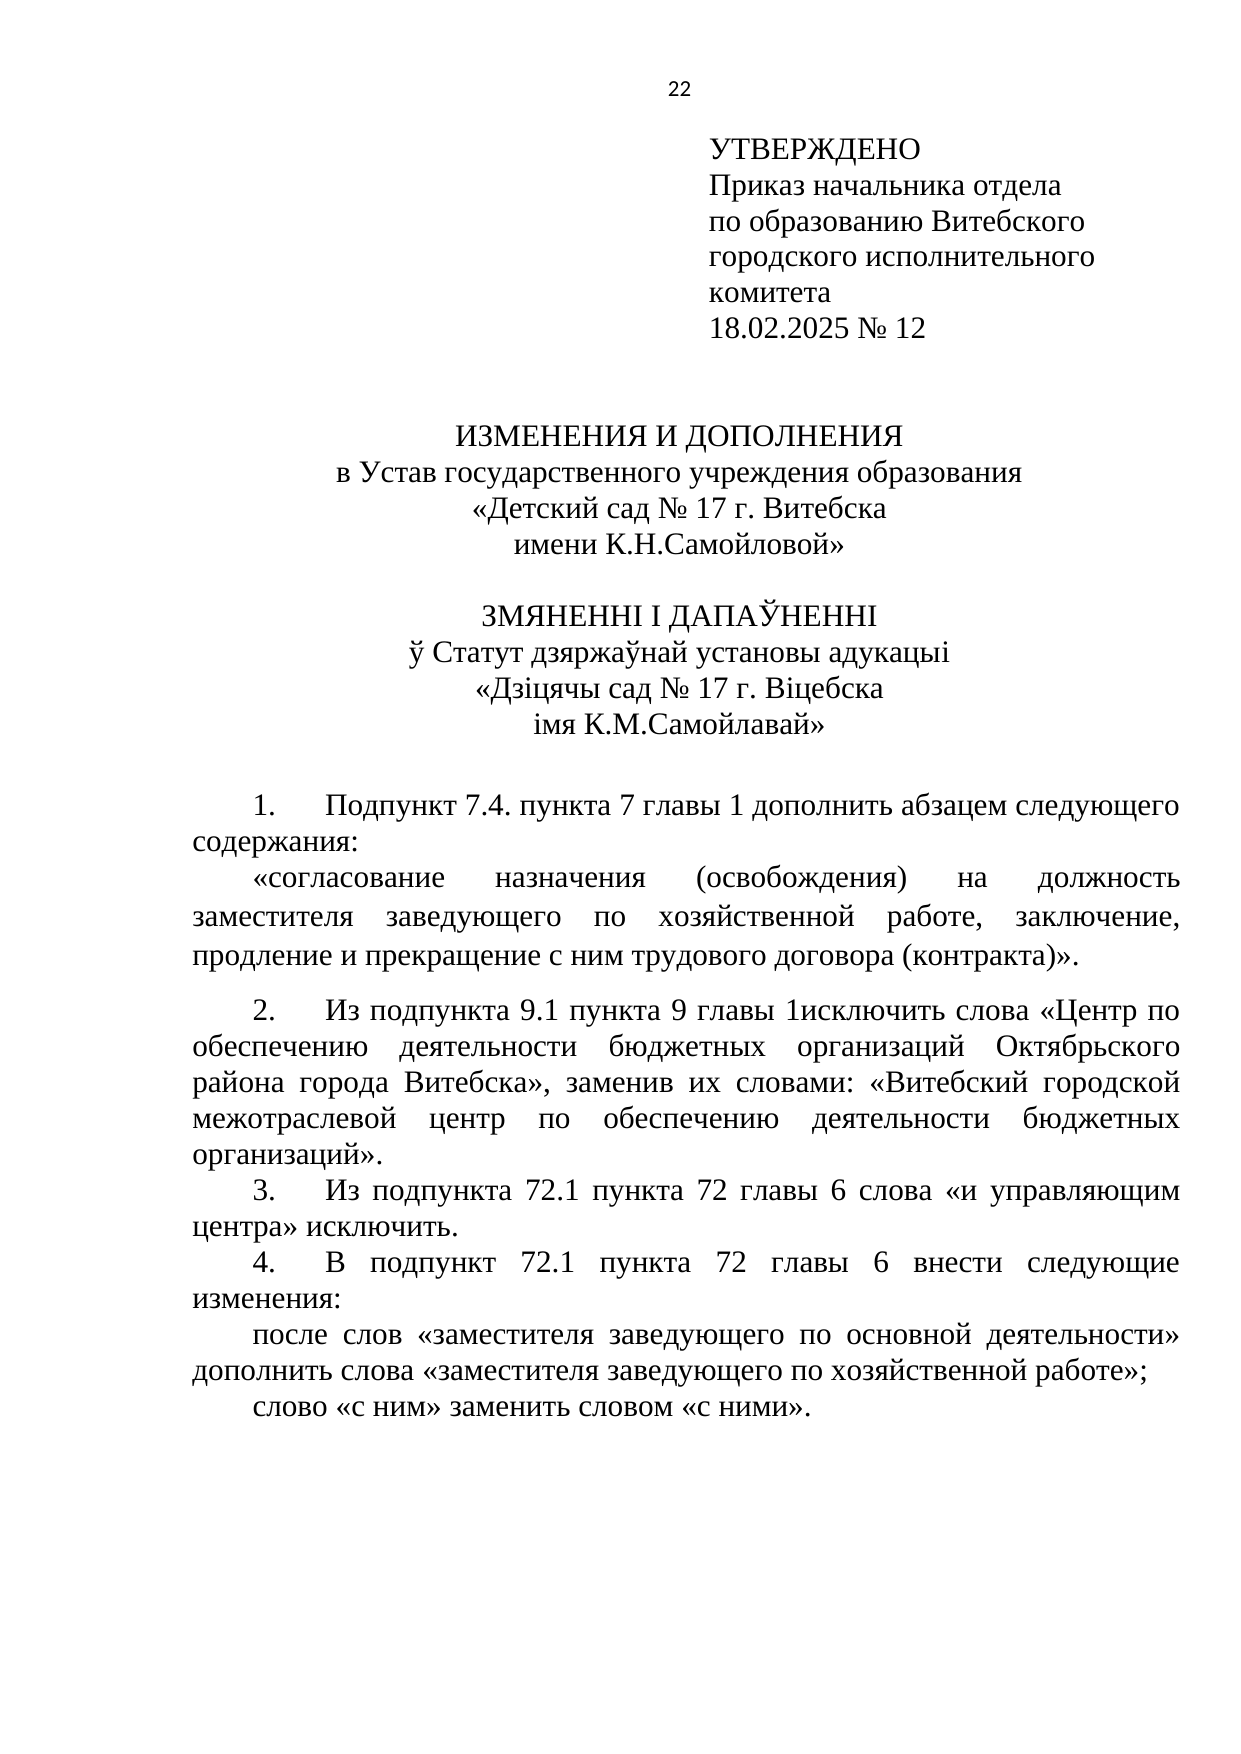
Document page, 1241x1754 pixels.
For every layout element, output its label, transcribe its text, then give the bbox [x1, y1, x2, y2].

text iмя К.М.Самойлавай» [177, 705, 1181, 741]
list слово «с ним» заменить словом «с ними». [192, 1387, 1181, 1423]
list после слов «заместителя заведующего по основной деятельности» дополнить слова «заместителя заведующего по хозяйственной работе»; [192, 1315, 1181, 1387]
list Подпункт 7.4. пункта 7 главы 1 дополнить абзацем следующего содержания: [192, 787, 1181, 858]
text ў Статут дзяржаўнай установы адукацыі [177, 633, 1181, 669]
text комитета [177, 274, 1181, 309]
text ИЗМЕНЕНИЯ И ДОПОЛНЕНИЯ [177, 417, 1181, 453]
text «Детский сад № 17 г. Витебска [177, 489, 1181, 525]
text Приказ начальника отдела [177, 166, 1181, 202]
text имени К.Н.Самойловой» [177, 525, 1181, 561]
text «согласование назначения (освобождения) на должность заместителя заведующего по хозяйственной работе, заключение, продление и прекращение с ним трудового договора (контракта)». [192, 858, 1181, 972]
text 18.02.2025 № 12 [177, 309, 1181, 346]
text по образованию Витебского [177, 202, 1181, 238]
text УТВЕРЖДЕНО [177, 130, 1181, 166]
list В подпункт 72.1 пункта 72 главы 6 внести следующие изменения: [192, 1243, 1181, 1315]
text в Устав государственного учреждения образования [177, 453, 1181, 489]
list Из подпункта 72.1 пункта 72 главы 6 слова «и управляющим центра» исключить. [192, 1171, 1181, 1243]
text городского исполнительного [177, 238, 1181, 274]
text ЗМЯНЕННI I ДАПАЎНЕННI [177, 597, 1181, 633]
text «Дзiцячы сад № 17 г. Вiцебска [177, 669, 1181, 705]
list Из подпункта 9.1 пункта 9 главы 1исключить слова «Центр по обеспечению деятельности бюджетных организаций Октябрьского района города Витебска», заменив их словами: «Витебский городской межотраслевой центр по обеспечению деятельности бюджетных организаций». [192, 991, 1181, 1171]
